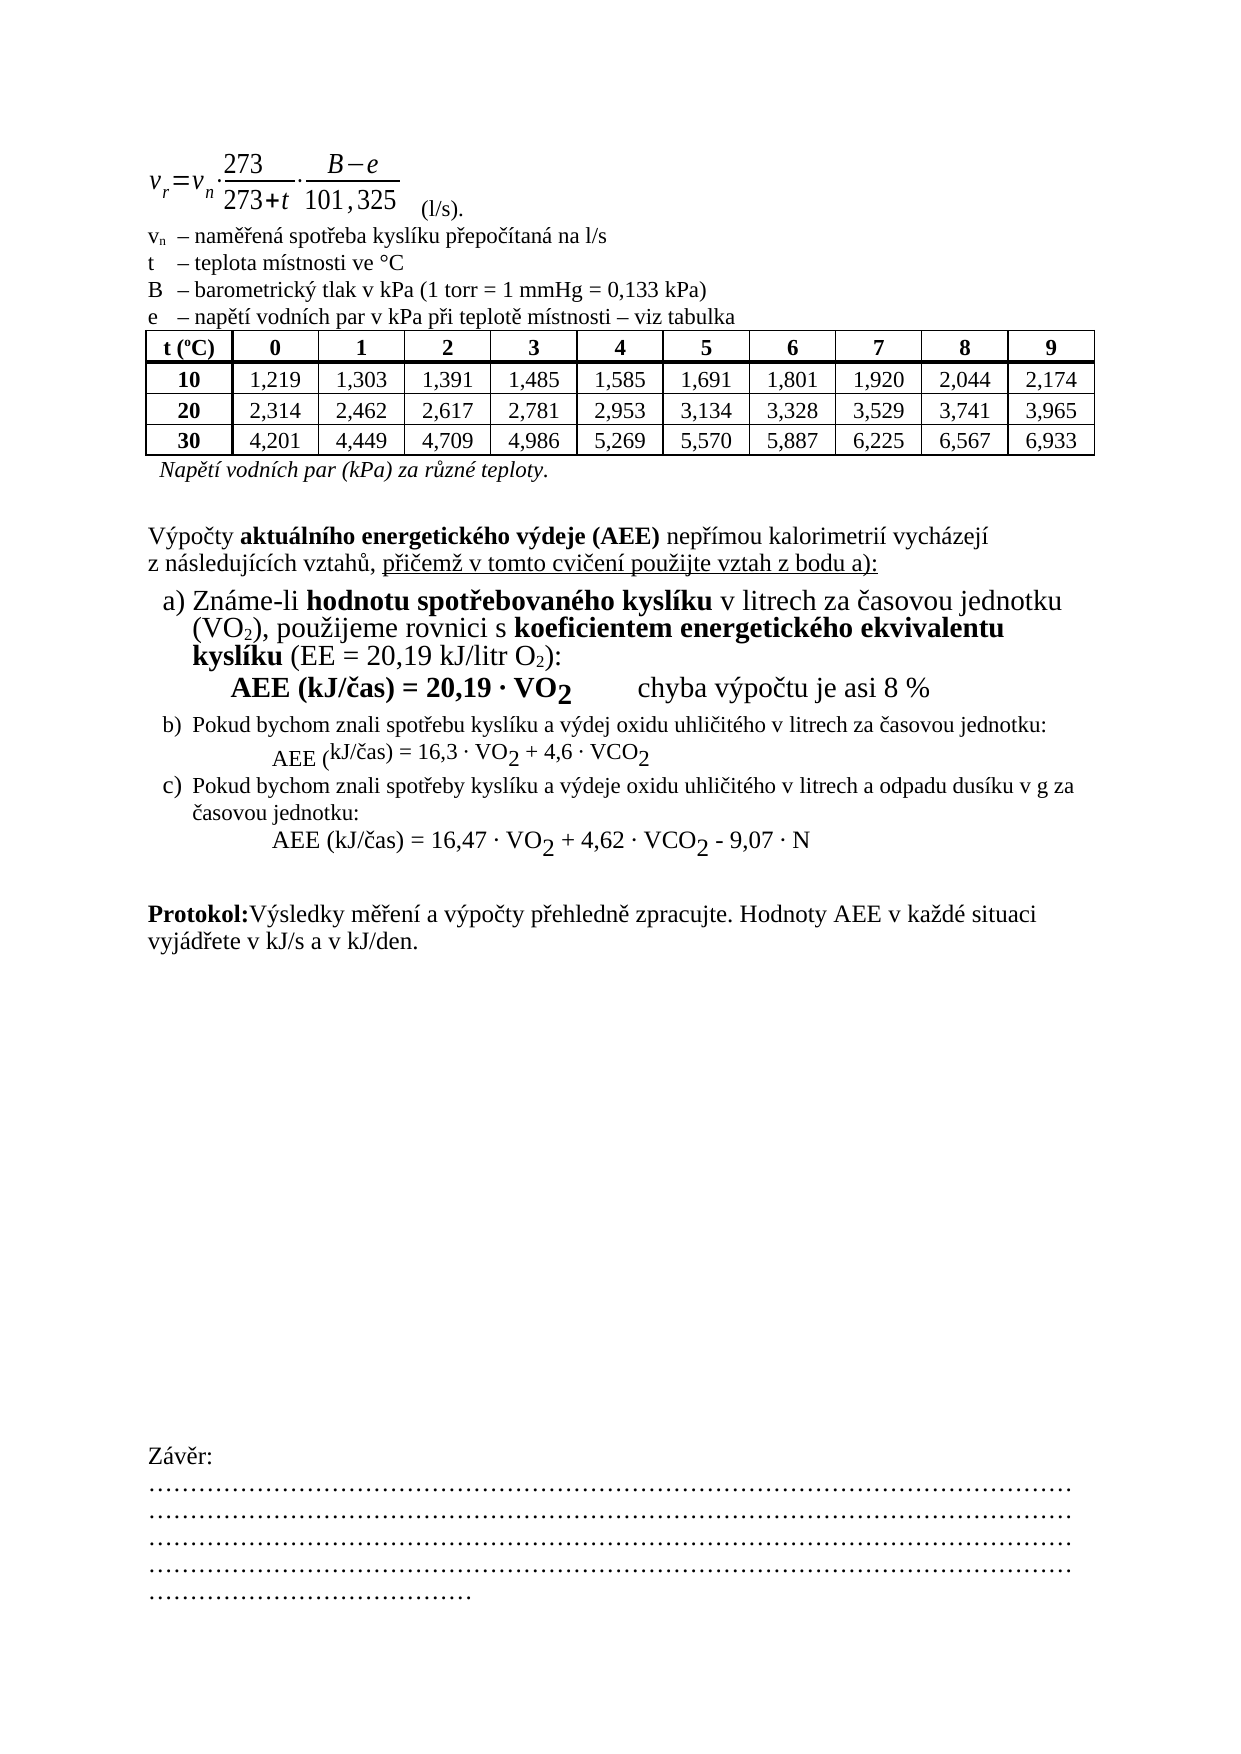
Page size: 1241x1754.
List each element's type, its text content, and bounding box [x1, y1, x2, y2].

table_cell 3,741 [922, 394, 1007, 423]
table_header 3 [491, 331, 576, 360]
table_cell 5,570 [664, 425, 749, 454]
table_cell 1,391 [405, 364, 490, 393]
table_cell 4,986 [491, 425, 576, 454]
table_cell 4,201 [234, 425, 318, 454]
table_cell 2,462 [319, 394, 404, 423]
table_header t (oC) [147, 331, 231, 360]
table_header 1 [319, 331, 404, 360]
table_header 0 [234, 331, 318, 360]
table_cell 1,801 [750, 364, 835, 393]
text Závěr:…………………………………………………………………………………………………………………………………………………………………………………………………………………………………………………………………………………………………………………………………………………………………………………………………………………………………………… [148, 1443, 1093, 1605]
table_cell 3,328 [750, 394, 835, 423]
table_cell 2,174 [1009, 364, 1094, 393]
table_header 2 [405, 331, 490, 360]
text vn – naměřená spotřeba kyslíku přepočítaná na l/s [148, 221, 1093, 248]
table_cell 4,709 [405, 425, 490, 454]
table_cell 5,269 [578, 425, 662, 454]
table_cell 6,225 [836, 425, 921, 454]
text AEE (kJ/čas) = 20,19 ∙ VO2 chyba výpočtu je asi 8 % [189, 670, 1093, 711]
table_header 7 [836, 331, 921, 360]
table_header 6 [750, 331, 835, 360]
table_cell 1,219 [234, 364, 318, 393]
table_cell 6,933 [1009, 425, 1094, 454]
table_cell 1,585 [578, 364, 662, 393]
text AEE (kJ/čas) = 16,3 ∙ VO2 + 4,6 ∙ VCO2 [230, 738, 1093, 771]
table_cell 1,303 [319, 364, 404, 393]
table_cell 30 [147, 425, 231, 454]
text t – teplota místnosti ve °C [148, 248, 1093, 276]
text Výpočty aktuálního energetického výdeje (AEE) nepřímou kalorimetrií vycházejí z následujících vztahů, přičemž v tomto cvičení použijte vztah z bodu a): [148, 522, 1093, 577]
table_cell 1,691 [664, 364, 749, 393]
table_cell 3,529 [836, 394, 921, 423]
text B – barometrický tlak v kPa (1 torr = 1 mmHg = 0,133 kPa) [148, 276, 1093, 303]
table_cell 2,044 [922, 364, 1007, 393]
table_header 9 [1009, 331, 1094, 360]
table_header 4 [578, 331, 662, 360]
text Protokol:Výsledky měření a výpočty přehledně zpracujte. Hodnoty AEE v každé situaci vyjádřete v kJ/s a v kJ/den. [148, 901, 1093, 955]
list Pokud bychom znali spotřebu kyslíku a výdej oxidu uhličitého v litrech za časovou jednotku: [162, 711, 1093, 738]
table_cell 6,567 [922, 425, 1007, 454]
table_cell 2,314 [234, 394, 318, 423]
table_cell 2,617 [405, 394, 490, 423]
table_cell 2,781 [491, 394, 576, 423]
table_cell 1,485 [491, 364, 576, 393]
table_cell 4,449 [319, 425, 404, 454]
list Pokud bychom znali spotřeby kyslíku a výdeje oxidu uhličitého v litrech a odpadu dusíku v g za časovou jednotku: [162, 771, 1093, 826]
text Napětí vodních par (kPa) za různé teploty. [148, 456, 1093, 483]
table_cell 3,965 [1009, 394, 1094, 423]
text e – napětí vodních par v kPa při teplotě místnosti – viz tabulka [148, 303, 1093, 330]
text AEE (kJ/čas) = 16,47 ∙ VO2 + 4,62 ∙ VCO2 - 9,07 ∙ N [230, 826, 1093, 861]
table_cell 10 [147, 364, 231, 393]
table_cell 3,134 [664, 394, 749, 423]
table_cell 20 [147, 394, 231, 423]
table_header 5 [664, 331, 749, 360]
list Známe-li hodnotu spotřebovaného kyslíku v litrech za časovou jednotku (VO2), použijeme rovnici s koeficientem energetického ekvivalentu kyslíku (EE = 20,19 kJ/litr O2): [162, 589, 1093, 670]
table_header 8 [922, 331, 1007, 360]
table_cell 5,887 [750, 425, 835, 454]
table_cell 2,953 [578, 394, 662, 423]
text (l/s). [148, 148, 1093, 221]
table_cell 1,920 [836, 364, 921, 393]
